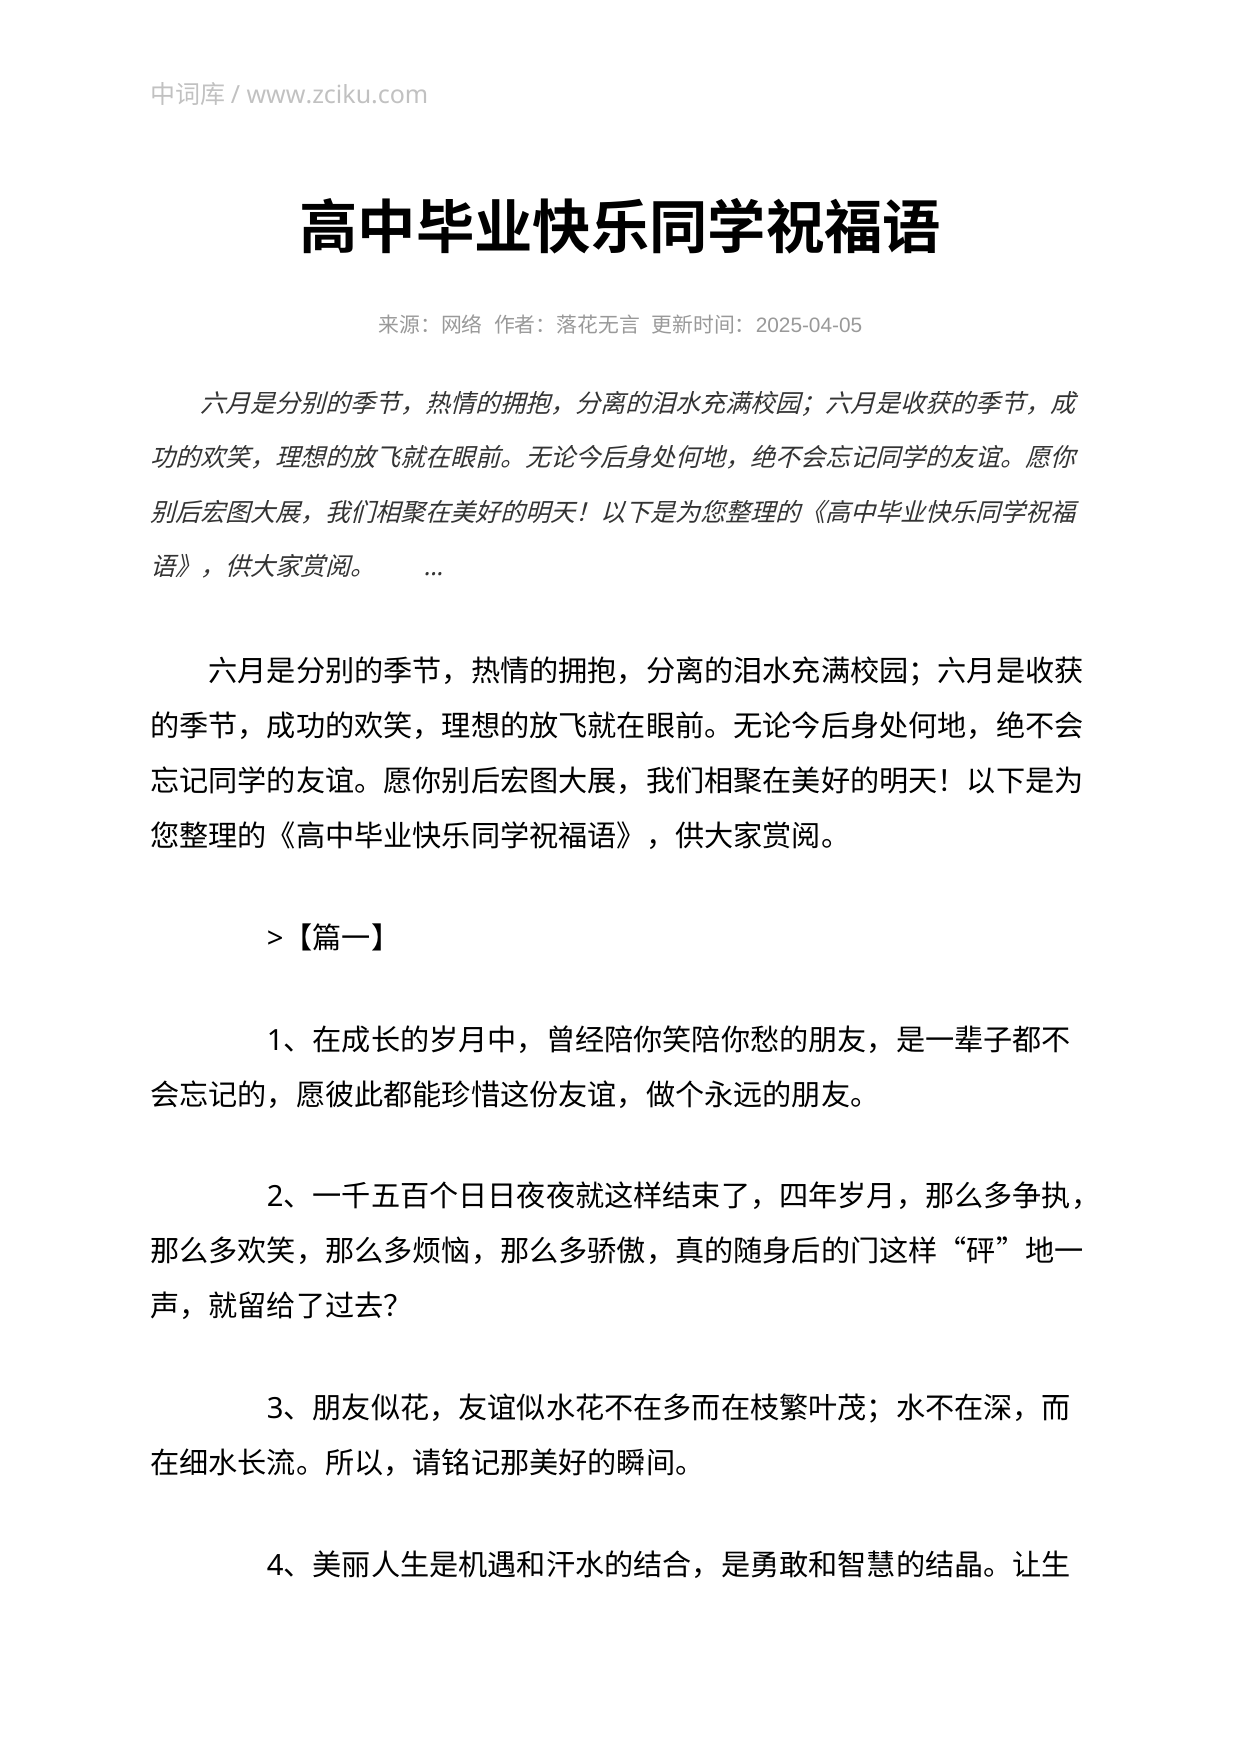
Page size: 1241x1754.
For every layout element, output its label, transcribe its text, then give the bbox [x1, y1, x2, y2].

text 六月是分别的季节，热情的拥抱，分离的泪水充满校园；六月是收获的季节，成功的欢笑，理想的放飞就在眼前。无论今后身处何地，绝不会忘记同学的友谊。愿你别后宏图大展，我们相聚在美好的明天！以下是为您整理的《高中毕业快乐同学祝福语》，供大家赏阅。 ... [150, 383, 1090, 583]
text 3、朋友似花，友谊似水花不在多而在枝繁叶茂；水不在深，而在细水长流。所以，请铭记那美好的瞬间。 [150, 1385, 1090, 1482]
text >【篇一】 [150, 914, 1090, 957]
text 六月是分别的季节，热情的拥抱，分离的泪水充满校园；六月是收获的季节，成功的欢笑，理想的放飞就在眼前。无论今后身处何地，绝不会忘记同学的友谊。愿你别后宏图大展，我们相聚在美好的明天！以下是为您整理的《高中毕业快乐同学祝福语》，供大家赏阅。 [150, 648, 1090, 855]
text 1、在成长的岁月中，曾经陪你笑陪你愁的朋友，是一辈子都不会忘记的，愿彼此都能珍惜这份友谊，做个永远的朋友。 [150, 1016, 1090, 1113]
text 来源：网络 作者：落花无言 更新时间：2025-04-05 [150, 313, 1090, 337]
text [150, 1541, 1090, 1584]
subtitle 高中毕业快乐同学祝福语 [150, 181, 1090, 266]
text 2、一千五百个日日夜夜就这样结束了，四年岁月，那么多争执，那么多欢笑，那么多烦恼，那么多骄傲，真的随身后的门这样“砰”地一声，就留给了过去？ [150, 1173, 1090, 1325]
